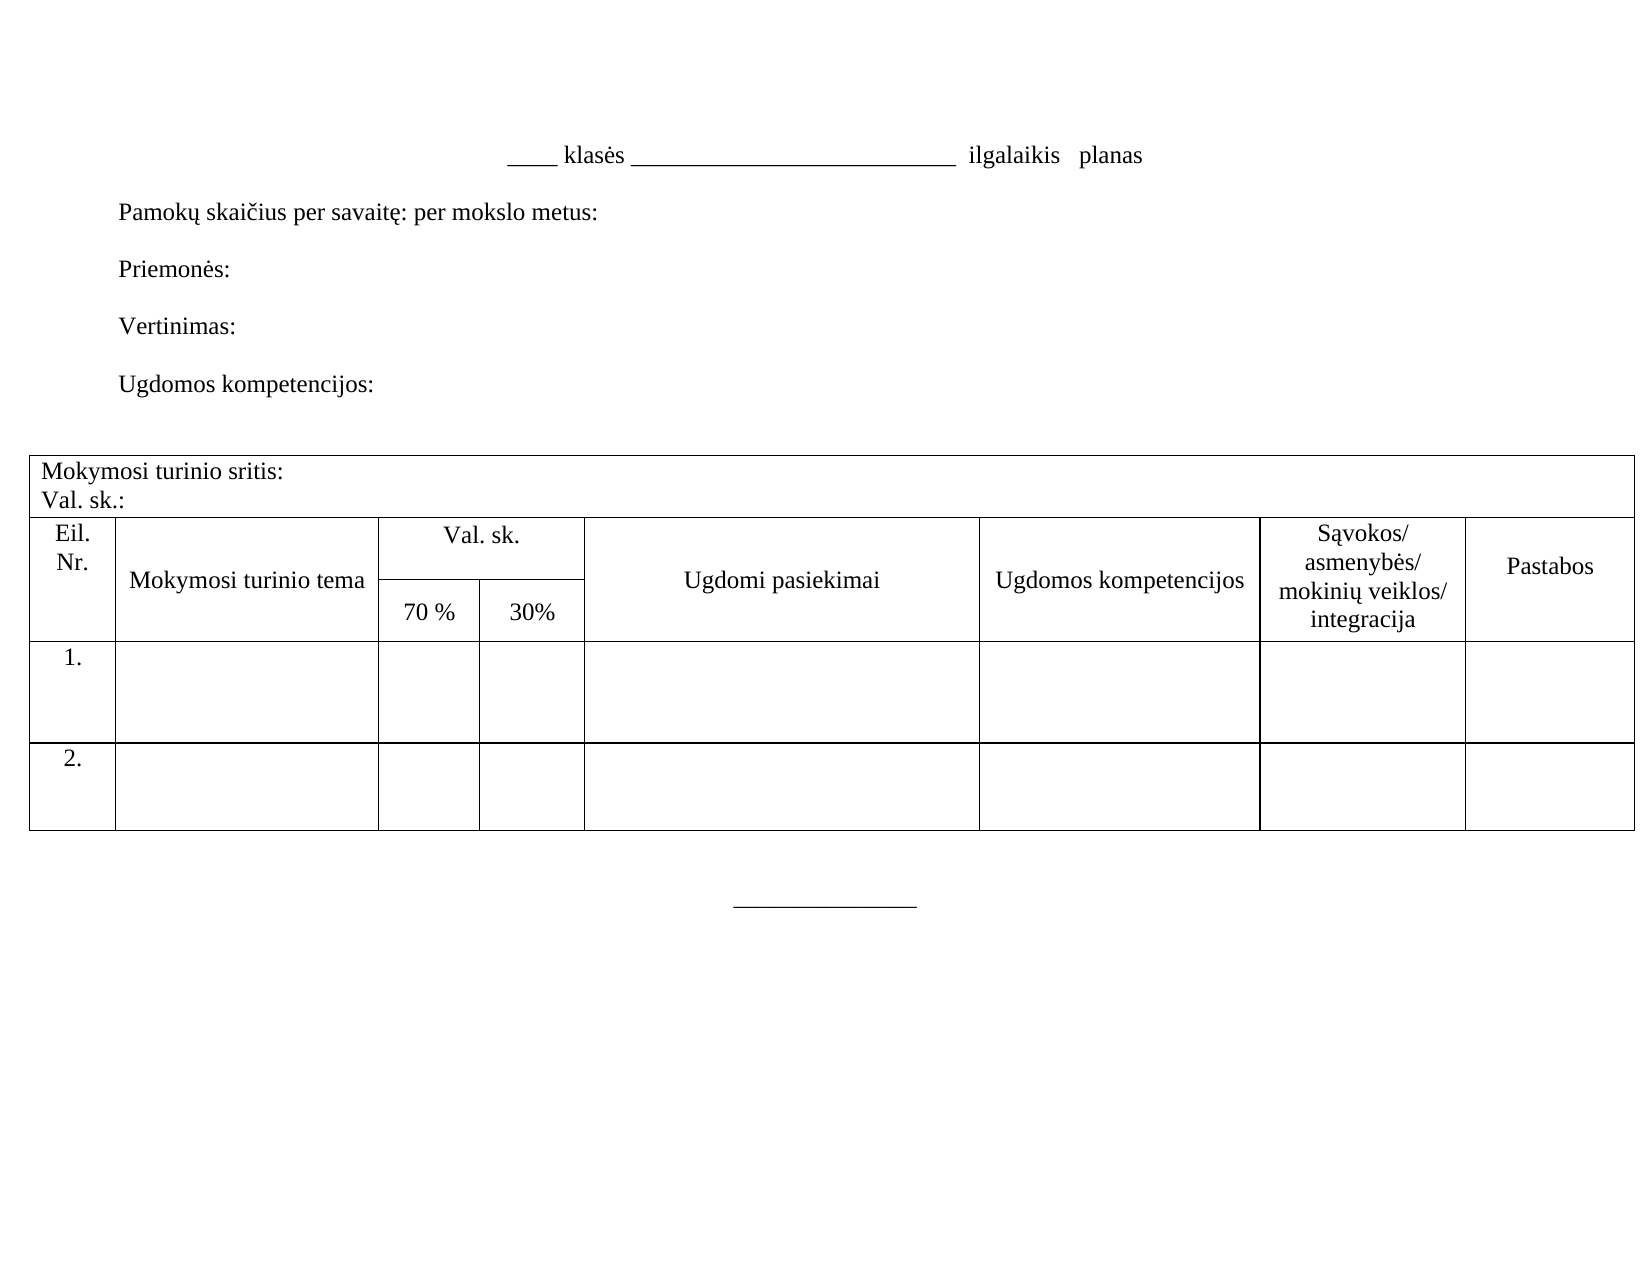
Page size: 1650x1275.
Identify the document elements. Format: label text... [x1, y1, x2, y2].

table_cell [1261, 642, 1465, 742]
table_cell [379, 642, 479, 742]
table_cell Sąvokos/ asmenybės/ mokinių veiklos/ integracija [1261, 518, 1465, 641]
table_cell [585, 642, 979, 742]
text ________________ [118, 883, 1532, 910]
table_cell 30% [480, 580, 584, 641]
table_cell Ugdomos kompetencijos [980, 518, 1259, 641]
table_cell 1. [30, 642, 115, 742]
table_cell [980, 744, 1259, 830]
table_cell Pastabos [1466, 518, 1634, 641]
text Pamokų skaičius per savaitę: per mokslo metus: [118, 197, 1532, 226]
table_cell [1261, 744, 1465, 830]
table_cell [379, 744, 479, 830]
table_cell [480, 744, 584, 830]
text Priemonės: [118, 254, 1532, 283]
table_cell [116, 642, 378, 742]
table_cell [116, 744, 378, 830]
table_cell [1466, 744, 1634, 830]
table_cell 70 % [379, 580, 479, 641]
table_cell [585, 744, 979, 830]
table_cell Mokymosi turinio tema [116, 518, 378, 641]
table_cell Ugdomi pasiekimai [585, 518, 979, 641]
table_header Mokymosi turinio sritis: Val. sk.: [30, 456, 1634, 517]
table_cell 2. [30, 744, 115, 830]
text Vertinimas: [118, 311, 1532, 340]
text ____ klasės __________________________ ilgalaikis planas [118, 140, 1532, 168]
table_cell [980, 642, 1259, 742]
table_cell Val. sk. [379, 518, 584, 579]
table_cell Eil. Nr. [30, 518, 115, 641]
text Ugdomos kompetencijos: [118, 369, 1532, 398]
table_cell [480, 642, 584, 742]
table_cell [1466, 642, 1634, 742]
